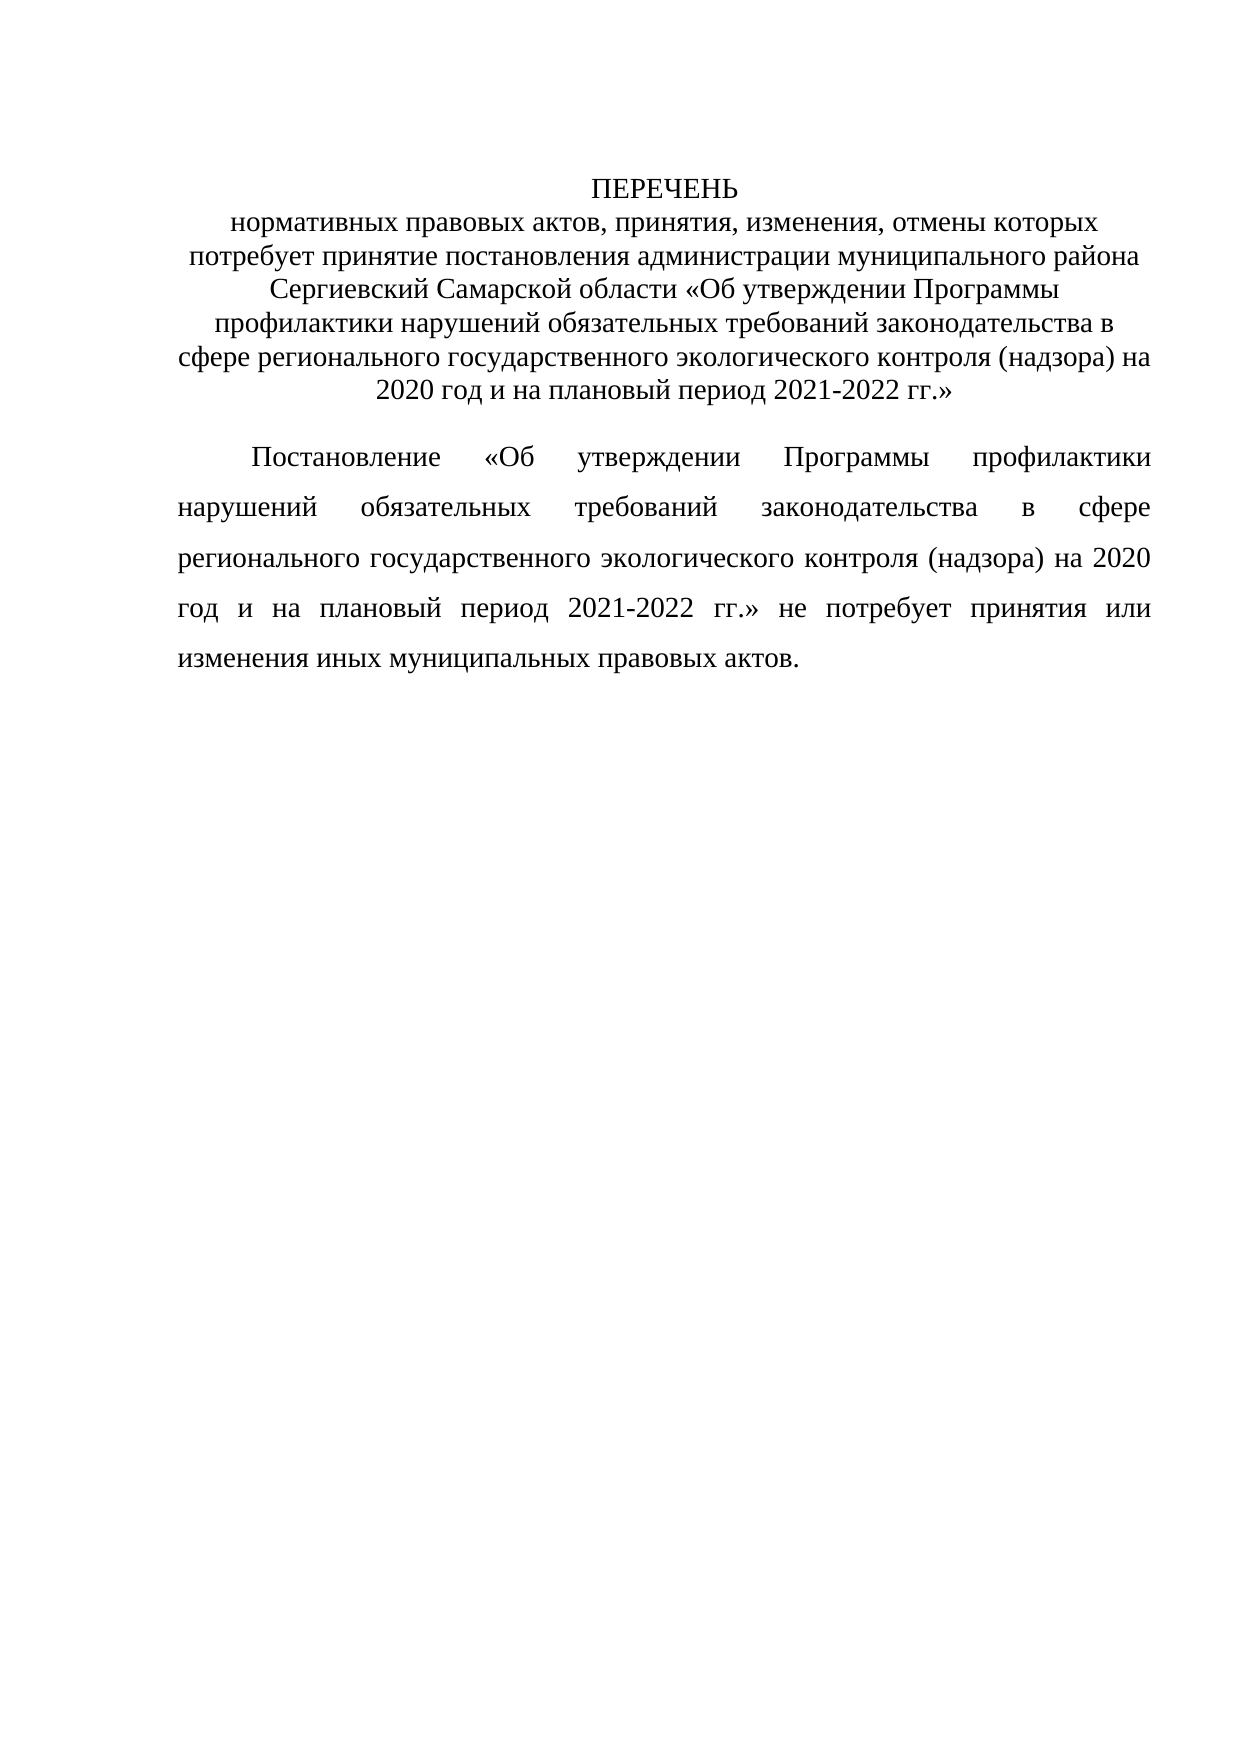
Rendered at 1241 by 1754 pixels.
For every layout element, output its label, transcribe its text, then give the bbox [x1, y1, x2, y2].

text Постановление «Об утверждении Программы профилактики нарушений обязательных требований законодательства в сфере регионального государственного экологического контроля (надзора) на 2020 год и на плановый период 2021-2022 гг.» не потребует принятия или изменения иных муниципальных правовых актов. [177, 439, 1152, 674]
text нормативных правовых актов, принятия, изменения, отмены которых потребует принятие постановления администрации муниципального района Сергиевский Самарской области «Об утверждении Программы профилактики нарушений обязательных требований законодательства в сфере регионального государственного экологического контроля (надзора) на 2020 год и на плановый период 2021-2022 гг.» [177, 204, 1152, 406]
text ПЕРЕЧЕНЬ [177, 171, 1152, 204]
